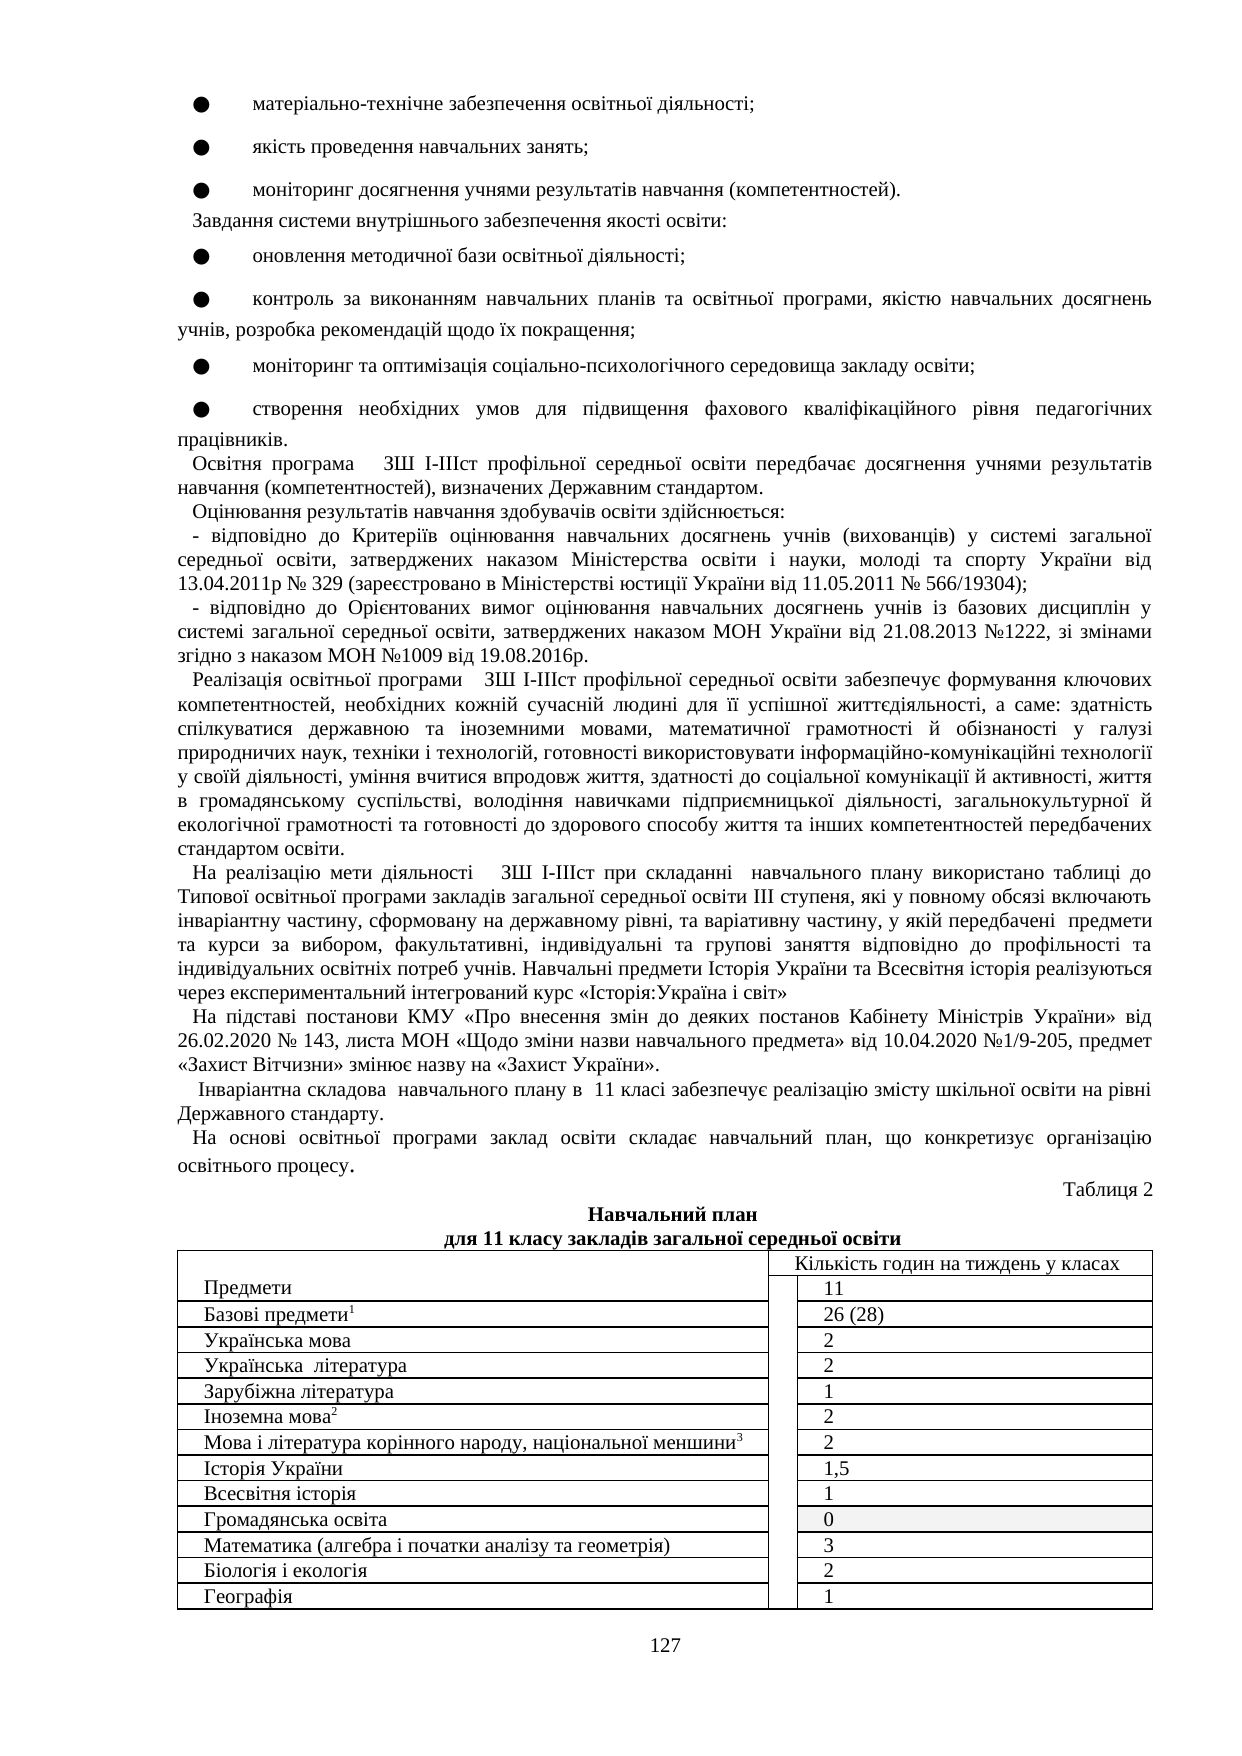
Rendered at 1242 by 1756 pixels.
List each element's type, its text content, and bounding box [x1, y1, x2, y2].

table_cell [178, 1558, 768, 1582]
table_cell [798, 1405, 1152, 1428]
text - відповідно до Орієнтованих вимог оцінювання навчальних досягнень учнів із базових дисциплін у системі загальної середньої освіти, затверджених наказом МОН України від 21.08.2013 №1222, зі змінами згідно з наказом МОН №1009 від 19.08.2016р. [177, 595, 1153, 667]
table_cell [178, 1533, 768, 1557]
text На основі освітньої програми заклад освіти складає навчальний план, що конкретизує організацію освітнього процесу. [177, 1124, 1153, 1177]
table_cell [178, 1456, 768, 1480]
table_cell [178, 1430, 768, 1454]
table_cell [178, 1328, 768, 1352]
text Навчальний план [177, 1201, 1153, 1226]
text Реалізація освітньої програми ЗШ І-ІІІст профільної середньої освіти забезпечує формування ключових компетентностей, необхідних кожній сучасній людині для її успішної життєдіяльності, а саме: здатність спілкуватися державною та іноземними мовами, математичної грамотності й обізнаності у галузі природничих наук, техніки і технологій, готовності використовувати інформаційно-комунікаційні технології у своїй діяльності, уміння вчитися впродовж життя, здатності до соціальної комунікації й активності, життя в громадянському суспільстві, володіння навичками підприємницької діяльності, загальнокультурної й екологічної грамотності та готовності до здорового способу життя та інших компетентностей передбачених стандартом освіти. [177, 667, 1153, 860]
list контроль за виконанням навчальних планів та освітньої програми, якістю навчальних досягнень учнів, розробка рекомендацій щодо їх покращення; [177, 274, 1153, 341]
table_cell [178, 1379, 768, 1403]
list оновлення методичної бази освітньої діяльності; [177, 232, 1153, 274]
list створення необхідних умов для підвищення фахового кваліфікаційного рівня педагогічних працівників. [177, 384, 1153, 451]
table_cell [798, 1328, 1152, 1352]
list якість проведення навчальних занять; [177, 122, 1153, 165]
text Оцінювання результатів навчання здобувачів освіти здійснюється: [177, 499, 1153, 523]
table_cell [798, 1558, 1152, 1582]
text Освітня програма ЗШ І-ІІІст профільної середньої освіти передбачає досягнення учнями результатів навчання (компетентностей), визначених Державним стандартом. [177, 451, 1153, 499]
text Інваріантна складова навчального плану в 11 класі забезпечує реалізацію змісту шкільної освіти на рівні Державного стандарту. [177, 1076, 1153, 1124]
list моніторинг досягнення учнями результатів навчання (компетентностей). [177, 165, 1153, 208]
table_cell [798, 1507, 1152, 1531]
text На підставі постанови КМУ «Про внесення змін до деяких постанов Кабінету Міністрів України» від 26.02.2020 № 143, листа МОН «Щодо зміни назви навчального предмета» від 10.04.2020 №1/9-205, предмет «Захист Вітчизни» змінює назву на «Захист України». [177, 1004, 1153, 1076]
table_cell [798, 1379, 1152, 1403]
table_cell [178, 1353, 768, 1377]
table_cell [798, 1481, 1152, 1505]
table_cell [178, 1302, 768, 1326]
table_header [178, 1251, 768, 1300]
text Завдання системи внутрішнього забезпечення якості освіти: [177, 208, 1153, 232]
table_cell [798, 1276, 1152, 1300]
text Таблиця 2 [177, 1177, 1153, 1201]
text На реалізацію мети діяльності ЗШ І-ІІІст при складанні навчального плану використано таблиці до Типової освітньої програми закладів загальної середньої освіти ІІІ ступеня, які у повному обсязі включають інваріантну частину, сформовану на державному рівні, та варіативну частину, у якій передбачені предмети та курси за вибором, факультативні, індивідуальні та групові заняття відповідно до профільності та індивідуальних освітніх потреб учнів. Навчальні предмети Історія України та Всесвітня історія реалізуються через експериментальний інтегрований курс «Історія:Україна і світ» [177, 860, 1153, 1004]
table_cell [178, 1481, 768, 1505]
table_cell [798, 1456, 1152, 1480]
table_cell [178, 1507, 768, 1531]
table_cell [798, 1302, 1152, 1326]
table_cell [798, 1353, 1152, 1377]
list моніторинг та оптимізація соціально-психологічного середовища закладу освіти; [177, 341, 1153, 384]
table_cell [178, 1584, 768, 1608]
list матеріально-технічне забезпечення освітньої діяльності; [177, 80, 1153, 122]
text для 11 класу закладів загальної середньої освіти [177, 1226, 1153, 1249]
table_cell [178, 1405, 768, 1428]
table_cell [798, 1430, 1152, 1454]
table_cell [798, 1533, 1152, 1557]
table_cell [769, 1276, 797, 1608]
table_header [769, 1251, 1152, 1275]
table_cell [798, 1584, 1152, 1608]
text - відповідно до Критеріїв оцінювання навчальних досягнень учнів (вихованців) у системі загальної середньої освіти, затверджених наказом Міністерства освіти і науки, молоді та спорту України від 13.04.2011р № 329 (зареєстровано в Міністерстві юстиції України від 11.05.2011 № 566/19304); [177, 523, 1153, 595]
